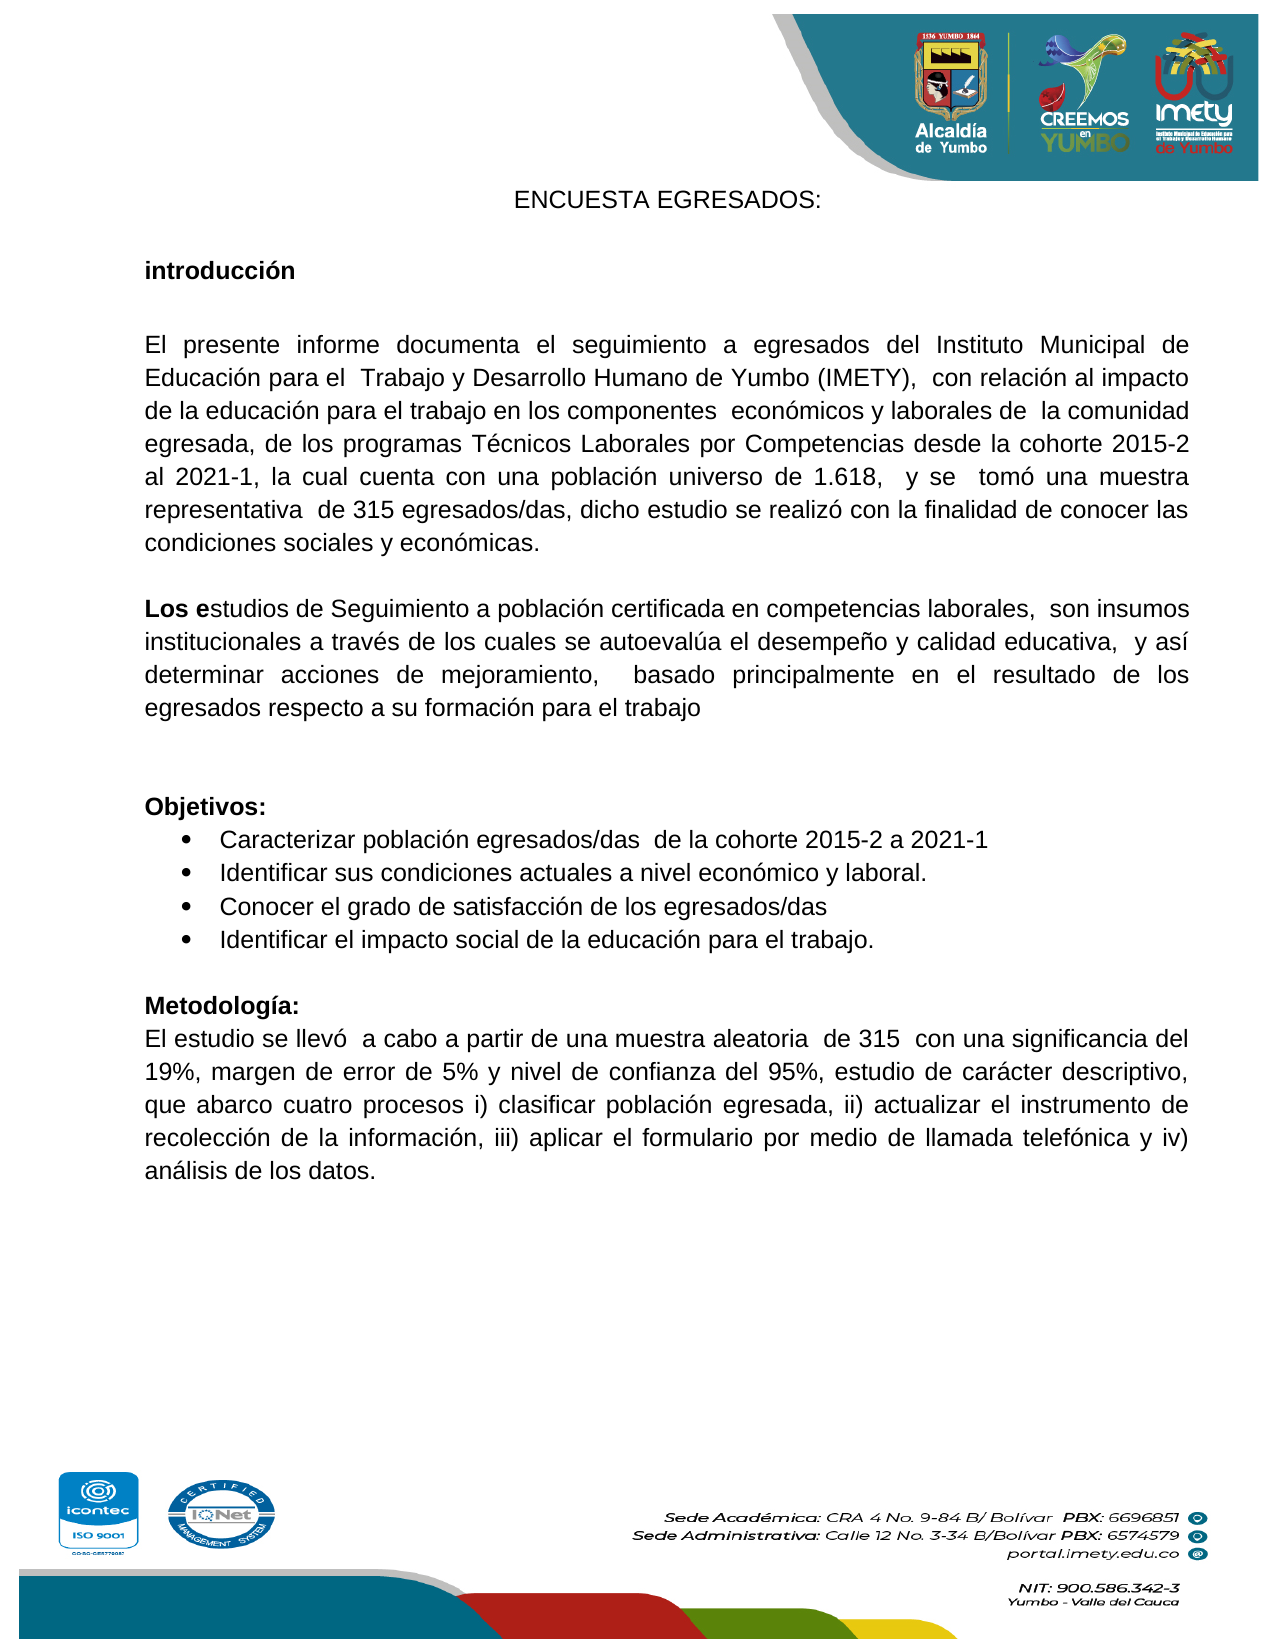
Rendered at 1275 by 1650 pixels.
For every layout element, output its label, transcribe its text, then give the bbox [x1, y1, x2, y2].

picture [84, 1509, 94, 1514]
picture [87, 1486, 93, 1496]
picture [96, 1493, 104, 1498]
picture [107, 1486, 115, 1495]
picture [61, 14, 1259, 191]
picture [111, 1509, 119, 1514]
picture [19, 1458, 1236, 1639]
